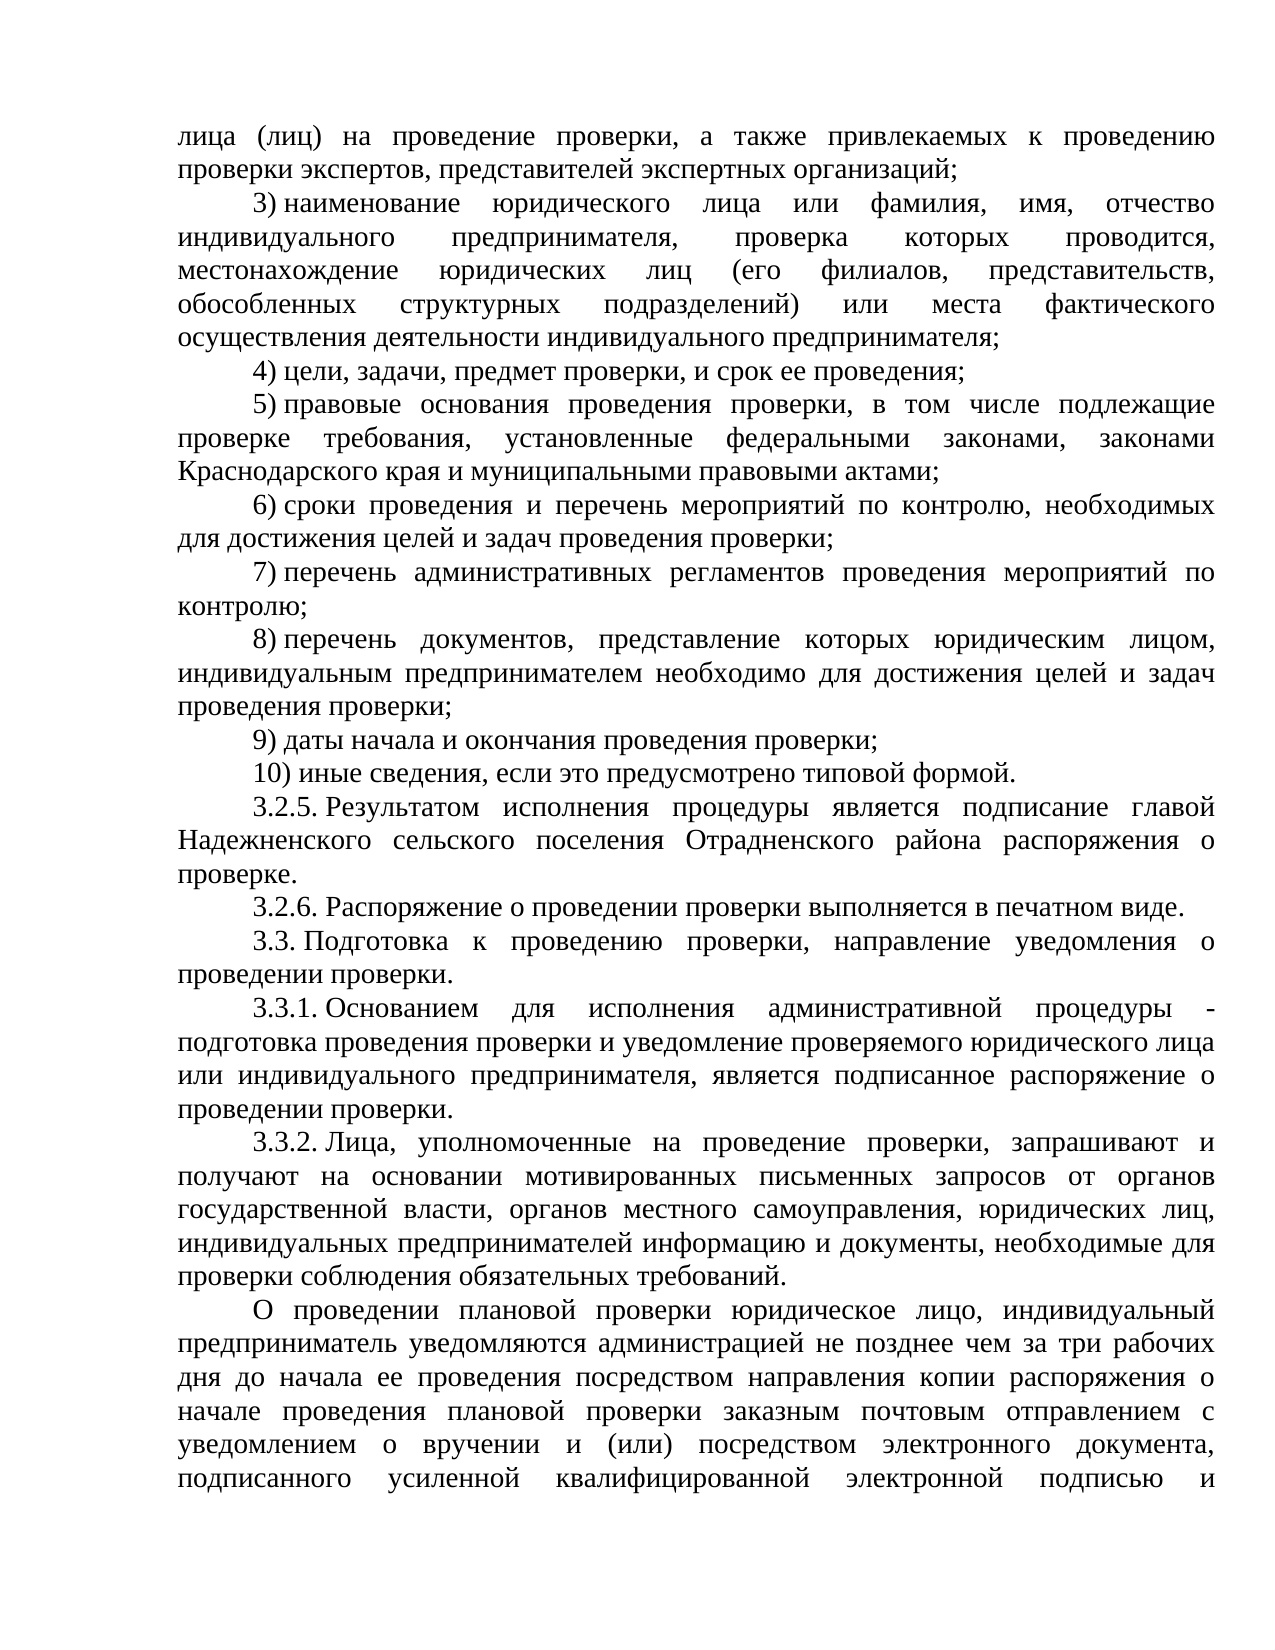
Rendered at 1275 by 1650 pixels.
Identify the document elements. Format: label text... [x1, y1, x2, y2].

text 9) даты начала и окончания проведения проверки; [177, 722, 1216, 755]
text 8) перечень документов, представление которых юридическим лицом, индивидуальным предпринимателем необходимо для достижения целей и задач проведения проверки; [177, 621, 1216, 722]
text 3.3. Подготовка к проведению проверки, направление уведомления о проведении проверки. [177, 923, 1216, 990]
text 4) цели, задачи, предмет проверки, и срок ее проведения; [177, 353, 1216, 386]
text 3.2.5. Результатом исполнения процедуры является подписание главой Надежненского сельского поселения Отрадненского района распоряжения о проверке. [177, 789, 1216, 889]
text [177, 1292, 1216, 1493]
text 3.3.2. Лица, уполномоченные на проведение проверки, запрашивают и получают на основании мотивированных письменных запросов от органов государственной власти, органов местного самоуправления, юридических лиц, индивидуальных предпринимателей информацию и документы, необходимые для проверки соблюдения обязательных требований. [177, 1124, 1216, 1292]
text 10) иные сведения, если это предусмотрено типовой формой. [177, 755, 1216, 789]
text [177, 118, 1216, 185]
text 5) правовые основания проведения проверки, в том числе подлежащие проверке требования, установленные федеральными законами, законами Краснодарского края и муниципальными правовыми актами; [177, 386, 1216, 487]
text 6) сроки проведения и перечень мероприятий по контролю, необходимых для достижения целей и задач проведения проверки; [177, 487, 1216, 554]
text 3) наименование юридического лица или фамилия, имя, отчество индивидуального предпринимателя, проверка которых проводится, местонахождение юридических лиц (его филиалов, представительств, обособленных структурных подразделений) или места фактического осуществления деятельности индивидуального предпринимателя; [177, 185, 1216, 353]
text 3.3.1. Основанием для исполнения административной процедуры - подготовка проведения проверки и уведомление проверяемого юридического лица или индивидуального предпринимателя, является подписанное распоряжение о проведении проверки. [177, 990, 1216, 1124]
text 7) перечень административных регламентов проведения мероприятий по контролю; [177, 554, 1216, 621]
text 3.2.6. Распоряжение о проведении проверки выполняется в печатном виде. [177, 889, 1216, 923]
